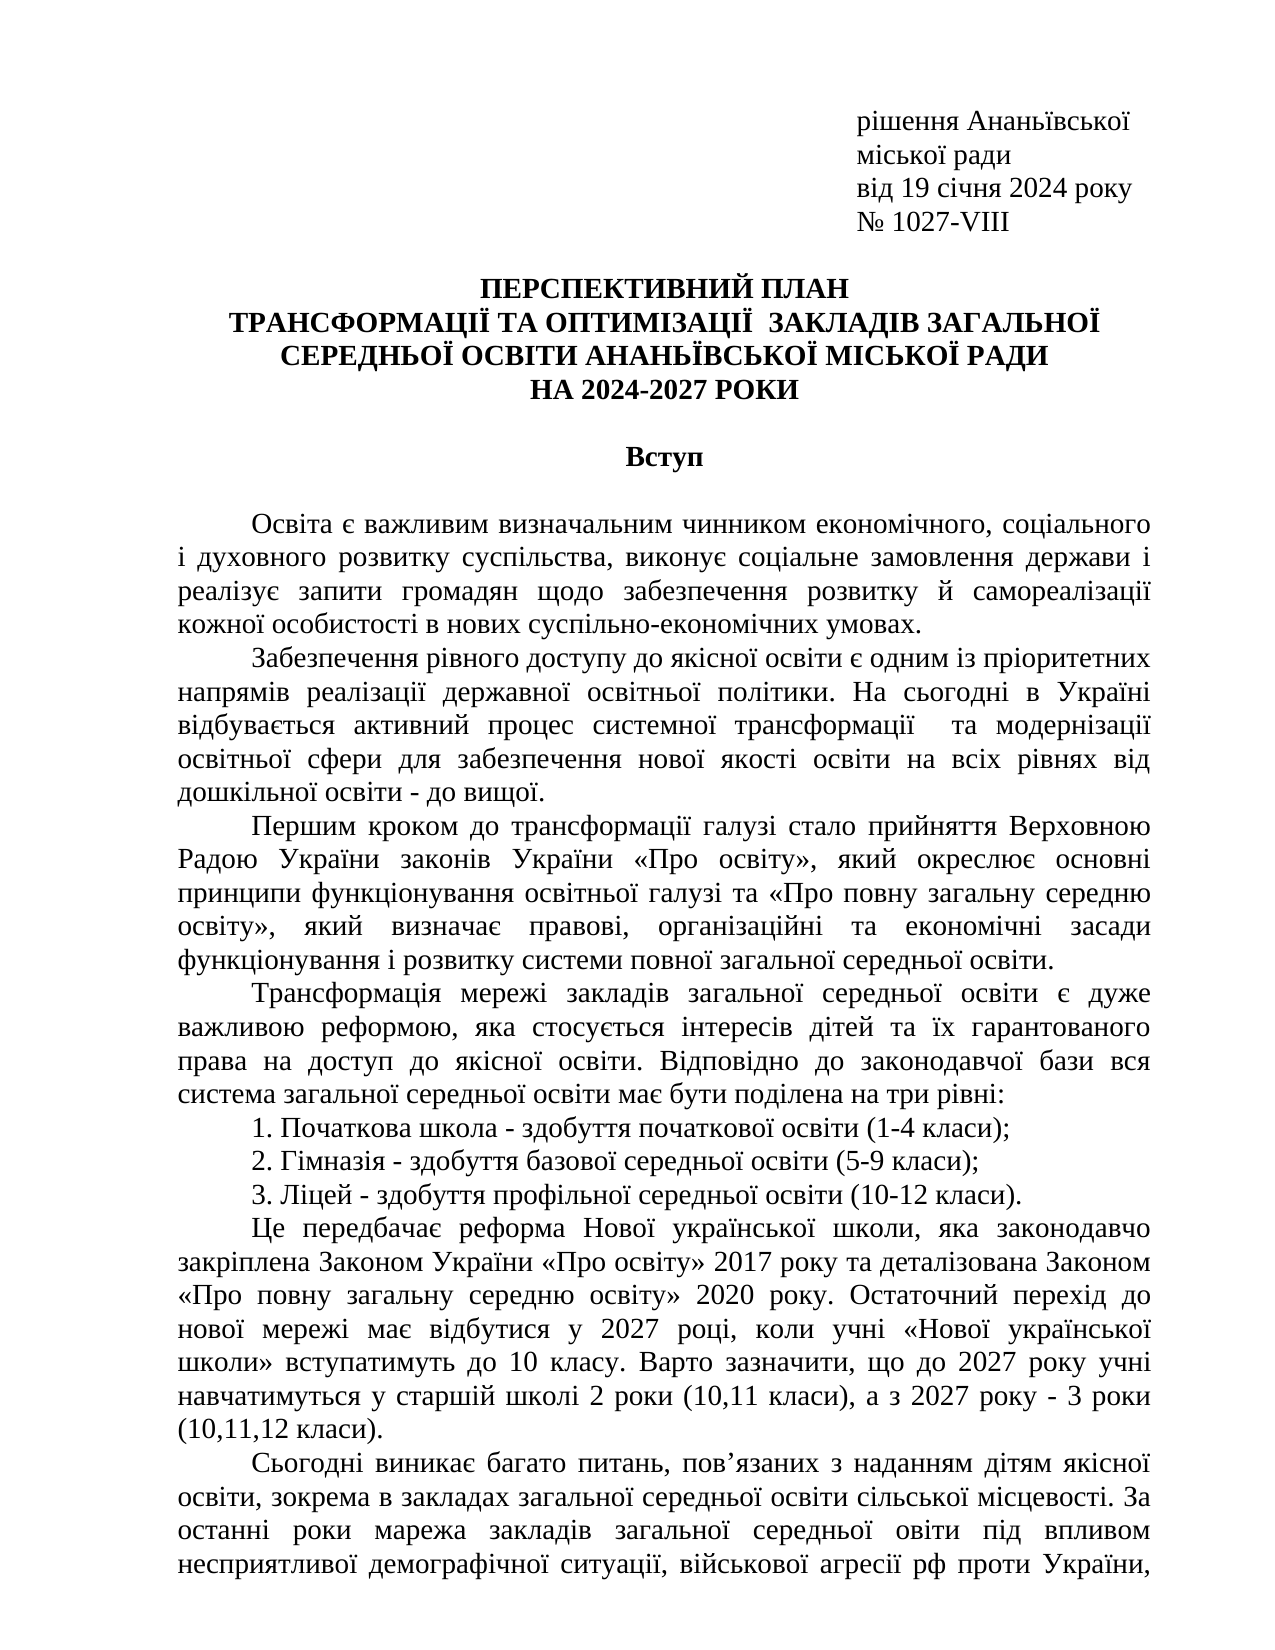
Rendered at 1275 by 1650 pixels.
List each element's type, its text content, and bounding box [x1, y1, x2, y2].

text ТРАНСФОРМАЦІЇ ТА ОПТИМІЗАЦІЇ ЗАКЛАДІВ ЗАГАЛЬНОЇ СЕРЕДНЬОЇ ОСВІТИ АНАНЬЇВСЬКОЇ МІСЬКОЇ РАДИ [177, 305, 1152, 372]
text ПЕРСПЕКТИВНИЙ ПЛАН [177, 271, 1152, 305]
text 2. Гімназія - здобуття базової середньої освіти (5-9 класи); [177, 1143, 1152, 1177]
text міської ради [856, 137, 1152, 171]
text Трансформація мережі закладів загальної середньої освіти є дуже важливою реформою, яка стосується інтересів дітей та їх гарантованого права на доступ до якісної освіти. Відповідно до законодавчої бази вся система загальної середньої освіти має бути поділена на три рівні: [177, 976, 1152, 1110]
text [177, 1445, 1152, 1579]
text № 1027-VІІІ [856, 204, 1152, 238]
text 1. Початкова школа - здобуття початкової освіти (1-4 класи); [177, 1110, 1152, 1143]
text від 19 січня 2024 року [856, 171, 1152, 204]
text Забезпечення рівного доступу до якісної освіти є одним із пріоритетних напрямів реалізації державної освітньої політики. На сьогодні в Україні відбувається активний процес системної трансформації та модернізації освітньої сфери для забезпечення нової якості освіти на всіх рівнях від дошкільної освіти - до вищої. [177, 640, 1152, 808]
text рішення Ананьївської [856, 103, 1152, 137]
text Це передбачає реформа Нової української школи, яка законодавчо закріплена Законом України «Про освіту» 2017 року та деталізована Законом «Про повну загальну середню освіту» 2020 року. Остаточний перехід до нової мережі має відбутися у 2027 році, коли учні «Нової української школи» вступатимуть до 10 класу. Варто зазначити, що до 2027 року учні навчатимуться у старшій школі 2 роки (10,11 класи), а з 2027 року - 3 роки (10,11,12 класи). [177, 1210, 1152, 1445]
text НА 2024-2027 РОКИ [177, 372, 1152, 405]
text Вступ [177, 439, 1152, 472]
text Першим кроком до трансформації галузі стало прийняття Верховною Радою України законів України «Про освіту», який окреслює основні принципи функціонування освітньої галузі та «Про повну загальну середню освіту», який визначає правові, організаційні та економічні засади функціонування і розвитку системи повної загальної середньої освіти. [177, 808, 1152, 976]
text 3. Ліцей - здобуття профільної середньої освіти (10-12 класи). [177, 1177, 1152, 1210]
text Освіта є важливим визначальним чинником економічного, соціального і духовного розвитку суспільства, виконує соціальне замовлення держави і реалізує запити громадян щодо забезпечення розвитку й самореалізації кожної особистості в нових суспільно-економічних умовах. [177, 506, 1152, 640]
